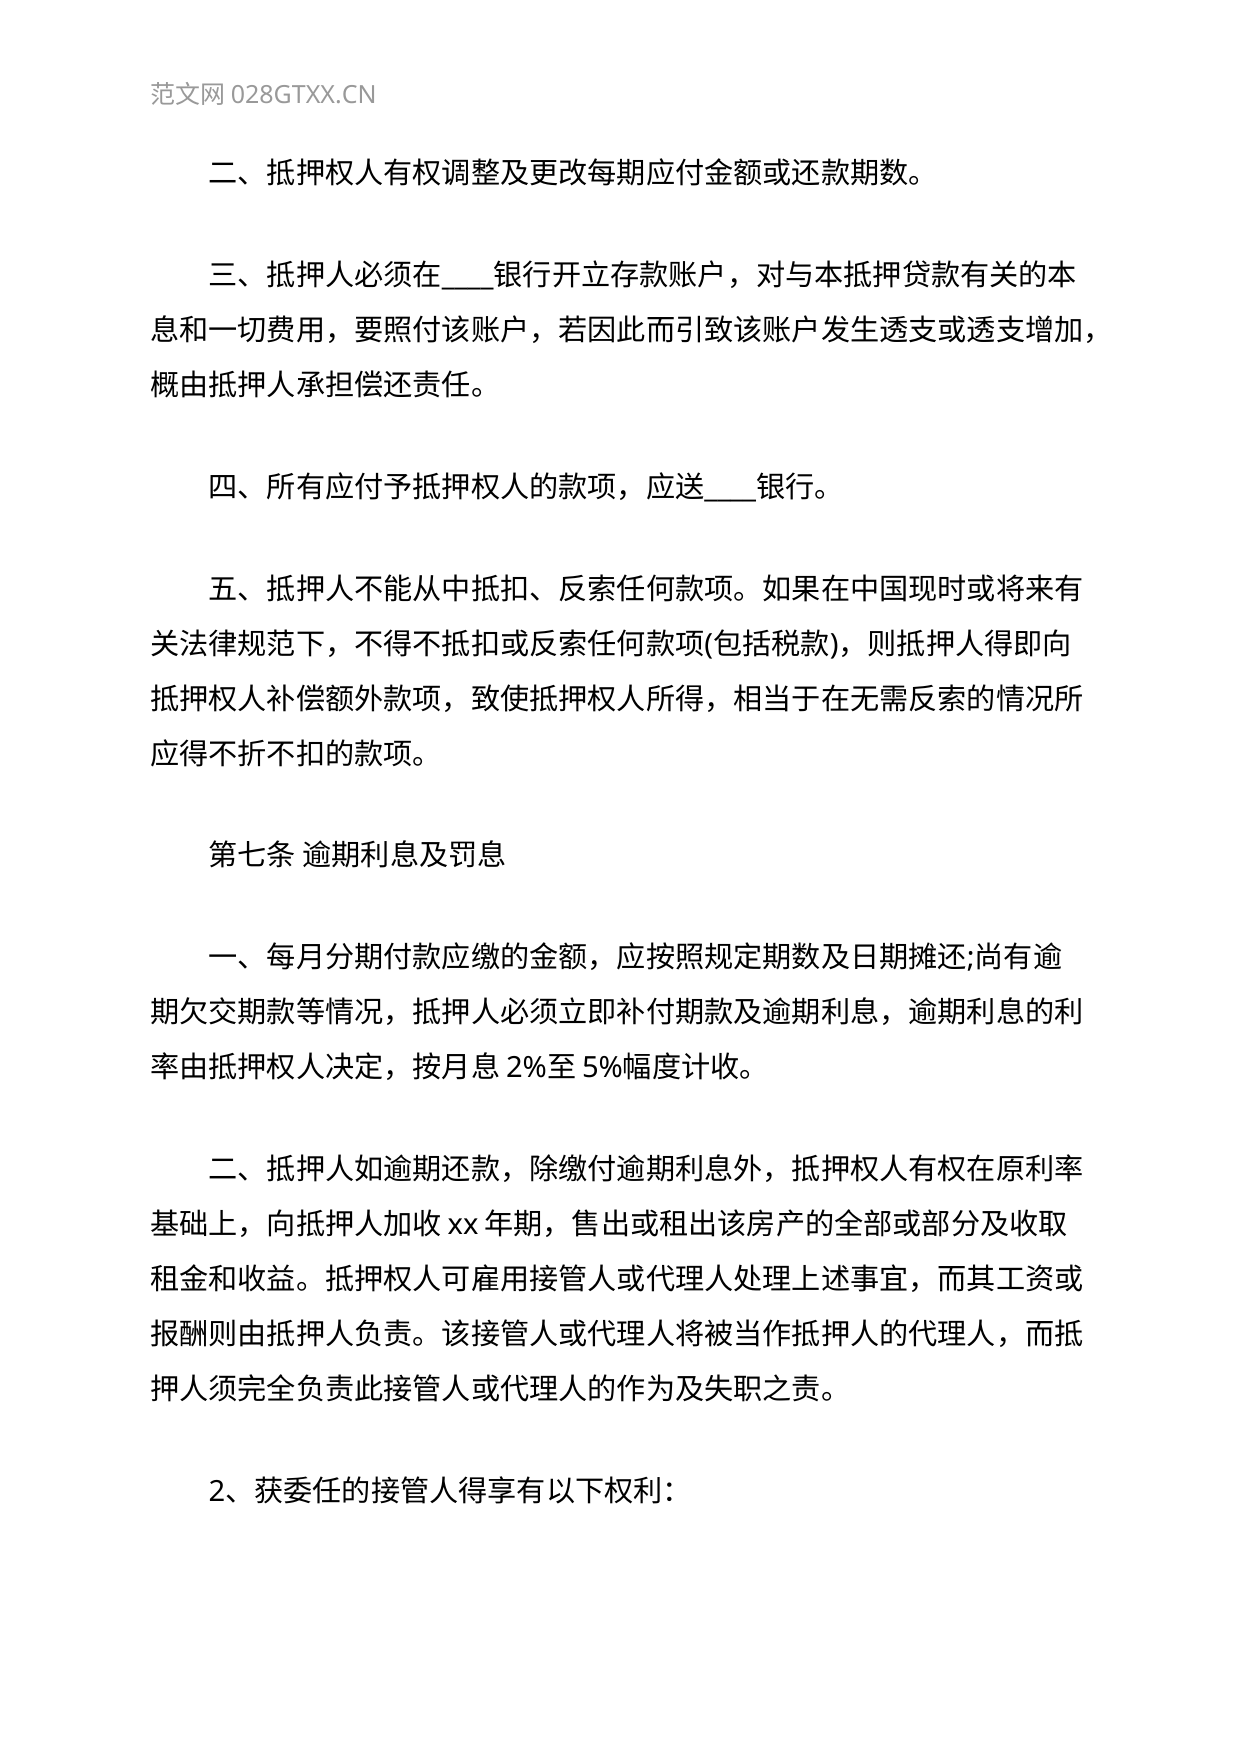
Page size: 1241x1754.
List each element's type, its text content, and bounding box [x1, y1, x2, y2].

text 三、抵押人必须在____银行开立存款账户，对与本抵押贷款有关的本息和一切费用，要照付该账户，若因此而引致该账户发生透支或透支增加，概由抵押人承担偿还责任。 [150, 252, 1090, 404]
text 2、获委任的接管人得享有以下权利： [150, 1467, 1090, 1509]
text 二、抵押人如逾期还款，除缴付逾期利息外，抵押权人有权在原利率基础上，向抵押人加收xx年期，售出或租出该房产的全部或部分及收取租金和收益。抵押权人可雇用接管人或代理人处理上述事宜，而其工资或报酬则由抵押人负责。该接管人或代理人将被当作抵押人的代理人，而抵押人须完全负责此接管人或代理人的作为及失职之责。 [150, 1146, 1090, 1408]
text 二、抵押权人有权调整及更改每期应付金额或还款期数。 [150, 150, 1090, 192]
text 五、抵押人不能从中抵扣、反索任何款项。如果在中国现时或将来有关法律规范下，不得不抵扣或反索任何款项(包括税款)，则抵押人得即向抵押权人补偿额外款项，致使抵押权人所得，相当于在无需反索的情况所应得不折不扣的款项。 [150, 565, 1090, 772]
text 一、每月分期付款应缴的金额，应按照规定期数及日期摊还;尚有逾期欠交期款等情况，抵押人必须立即补付期款及逾期利息，逾期利息的利率由抵押权人决定，按月息2%至5%幅度计收。 [150, 934, 1090, 1086]
text 第七条 逾期利息及罚息 [150, 832, 1090, 874]
text 四、所有应付予抵押权人的款项，应送____银行。 [150, 463, 1090, 506]
